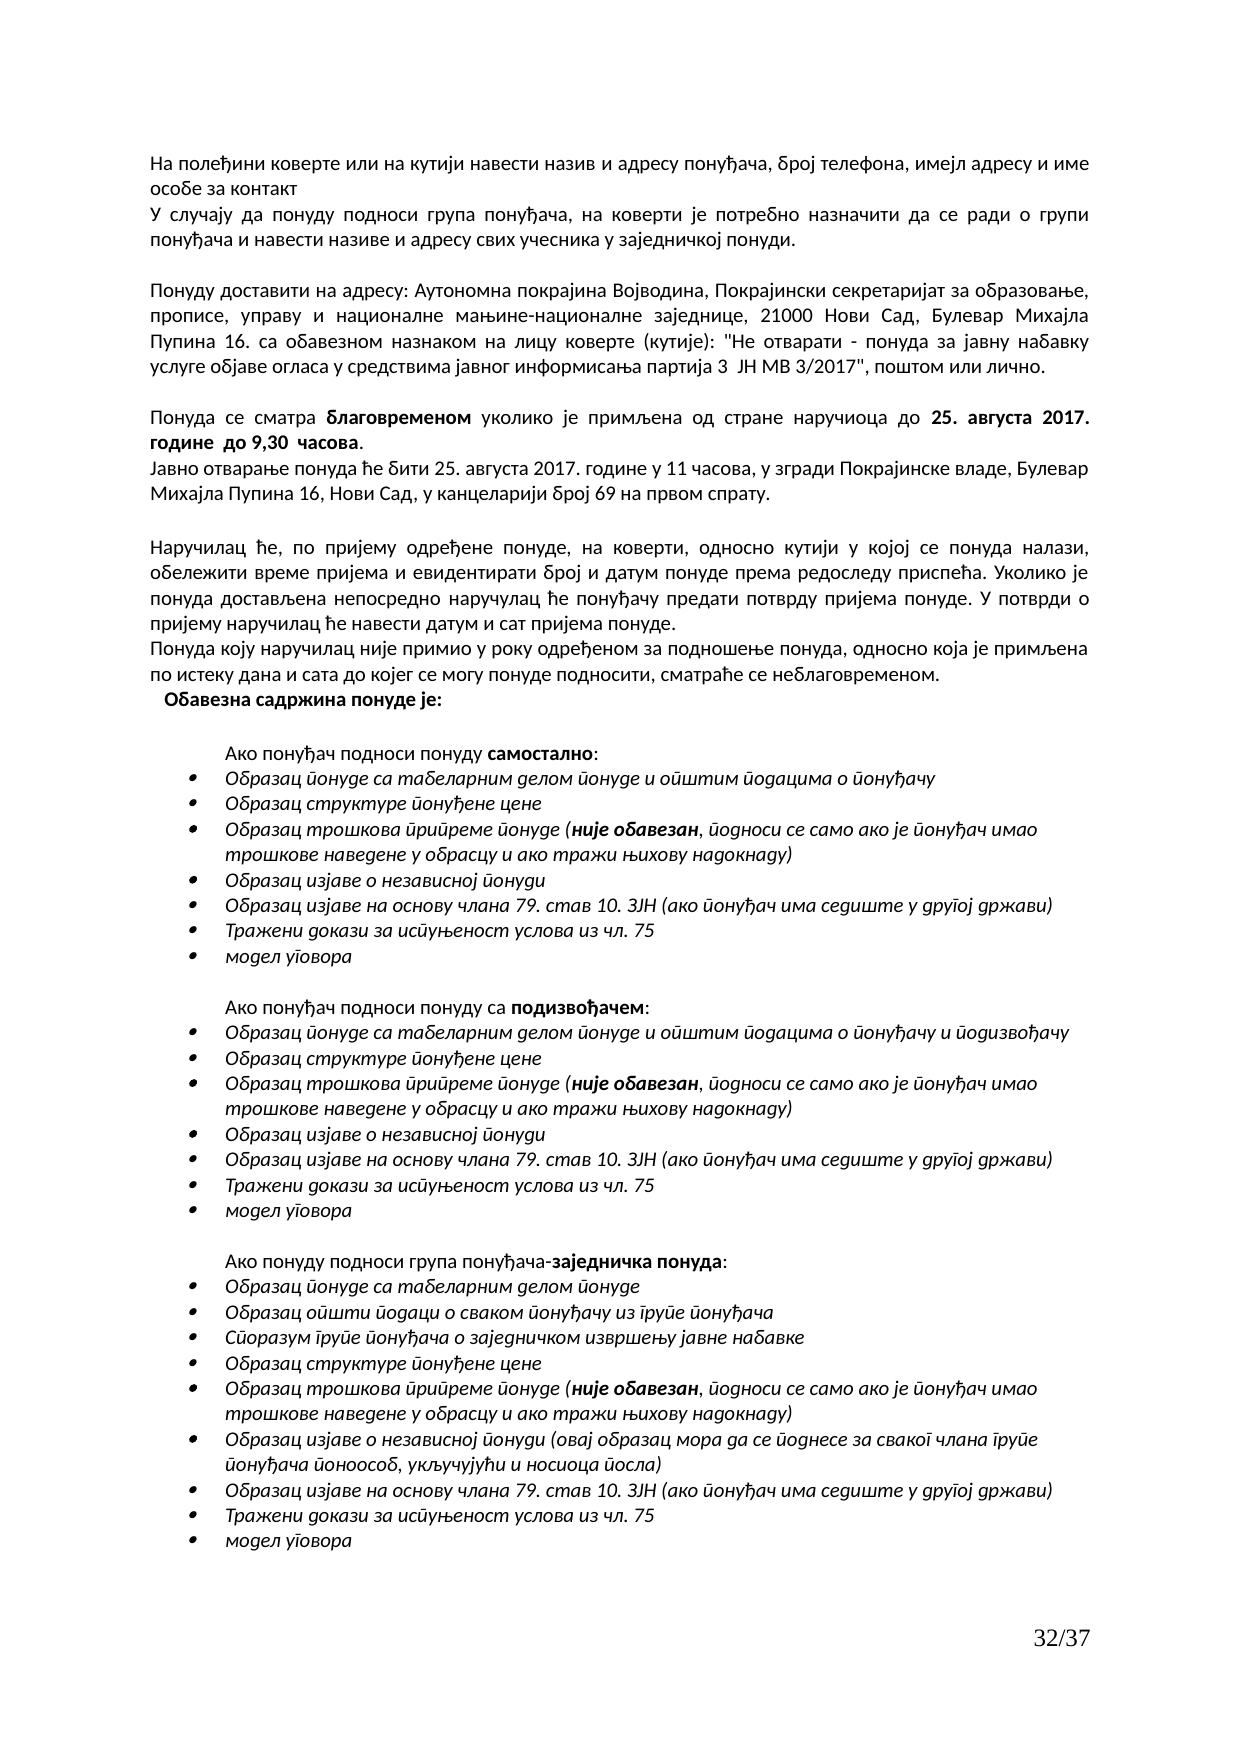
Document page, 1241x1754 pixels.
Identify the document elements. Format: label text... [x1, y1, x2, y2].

text Обавезна садржина понуде је: [150, 686, 1090, 712]
list Образац понуде са табеларним делом понуде [187, 1273, 1090, 1299]
text Понуда коју наручилац није примио у року одређеном за подношење понуда, односно која је примљена по истеку дана и сата до којег се могу понуде подносити, сматраће се неблаговременом. [150, 636, 1090, 686]
list Образац трошкова припреме понуде (није обавезан, подноси се само ако је понуђач имао трошкове наведене у обрасцу и ако тражи њихову надокнаду) [187, 816, 1090, 867]
list модел уговора [187, 1528, 1090, 1553]
list Образац изјаве о независној понуди (овај образац мора да се поднесе за сваког члана групе понуђача поноособ, укључујући и носиоца посла) [187, 1426, 1090, 1477]
list Образац структуре понуђене цене [187, 791, 1090, 816]
list Споразум групе понуђача о заједничком извршењу јавне набавке [187, 1324, 1090, 1350]
text Ако понуду подноси група понуђача-заједничка понуда: [225, 1248, 1090, 1273]
list Образац изјаве о независној понуди [187, 1121, 1090, 1146]
list Образац структуре понуђене цене [187, 1350, 1090, 1375]
list Образац изјаве на основу члана 79. став 10. ЗЈН (ако понуђач има седиште у другој држави) [187, 1146, 1090, 1172]
text Ако понуђач подноси понуду самостално: [225, 740, 1090, 765]
text Понуду доставити на адресу: Аутономна покрајина Војводина, Покрајински секретаријат за образовање, прописе, управу и националне мањине-националне заједнице, 21000 Нови Сад, Булевар Михајла Пупина 16. са обавезном назнаком на лицу коверте (кутије): "Не отварати - понуда за јавну набавку услуге објаве огласа у средствима јавног информисања партија 3 ЈН МВ 3/2017", поштом или лично. [150, 277, 1090, 379]
list Тражени докази за испуњеност услова из чл. 75 [187, 918, 1090, 943]
list Тражени докази за испуњеност услова из чл. 75 [187, 1172, 1090, 1197]
list модел уговора [187, 1197, 1090, 1223]
list Тражени докази за испуњеност услова из чл. 75 [187, 1502, 1090, 1528]
list Образац општи подаци о сваком понуђачу из групе понуђача [187, 1299, 1090, 1324]
list Образац изјаве о независној понуди [187, 867, 1090, 892]
text Ако понуђач подноси понуду са подизвођачем: [225, 994, 1090, 1019]
list Образац понуде са табеларним делом понуде и општим подацима о понуђачу [187, 765, 1090, 791]
text Понуда се сматра благовременом уколико је примљена од стране наручиоца до 25. августа 2017. године до 9,30 часова. [150, 404, 1090, 455]
text Наручилац ће, по пријему одређене понуде, на коверти, односно кутији у којој се понуда налази, обележити време пријема и евидентирати број и датум понуде према редоследу приспећа. Уколико је понуда достављена непосредно наручулац ће понуђачу предати потврду пријема понуде. У потврди о пријему наручилац ће навести датум и сат пријема понуде. [150, 534, 1090, 636]
text На полеђини коверте или на кутији навести назив и адресу понуђача, број телефона, имејл адресу и име особе за контакт [150, 150, 1090, 201]
text Јавно отварање понуда ће бити 25. августа 2017. године у 11 часова, у згради Покрајинске владе, Булевар Михајла Пупина 16, Нови Сад, у канцеларији број 69 на првом спрату. [150, 455, 1090, 506]
list Образац трошкова припреме понуде (није обавезан, подноси се само ако је понуђач имао трошкове наведене у обрасцу и ако тражи њихову надокнаду) [187, 1375, 1090, 1426]
list Образац понуде са табеларним делом понуде и општим подацима о понуђачу и подизвођачу [187, 1019, 1090, 1045]
list модел уговора [187, 943, 1090, 968]
text У случају да понуду подноси група понуђача, на коверти је потребно назначити да се ради о групи понуђача и навести називе и адресу свих учесника у заједничкој понуди. [150, 201, 1090, 252]
list Образац изјаве на основу члана 79. став 10. ЗЈН (ако понуђач има седиште у другој држави) [187, 892, 1090, 918]
list Образац структуре понуђене цене [187, 1045, 1090, 1070]
list Образац трошкова припреме понуде (није обавезан, подноси се само ако је понуђач имао трошкове наведене у обрасцу и ако тражи њихову надокнаду) [187, 1070, 1090, 1121]
list Образац изјаве на основу члана 79. став 10. ЗЈН (ако понуђач има седиште у другој држави) [187, 1477, 1090, 1502]
